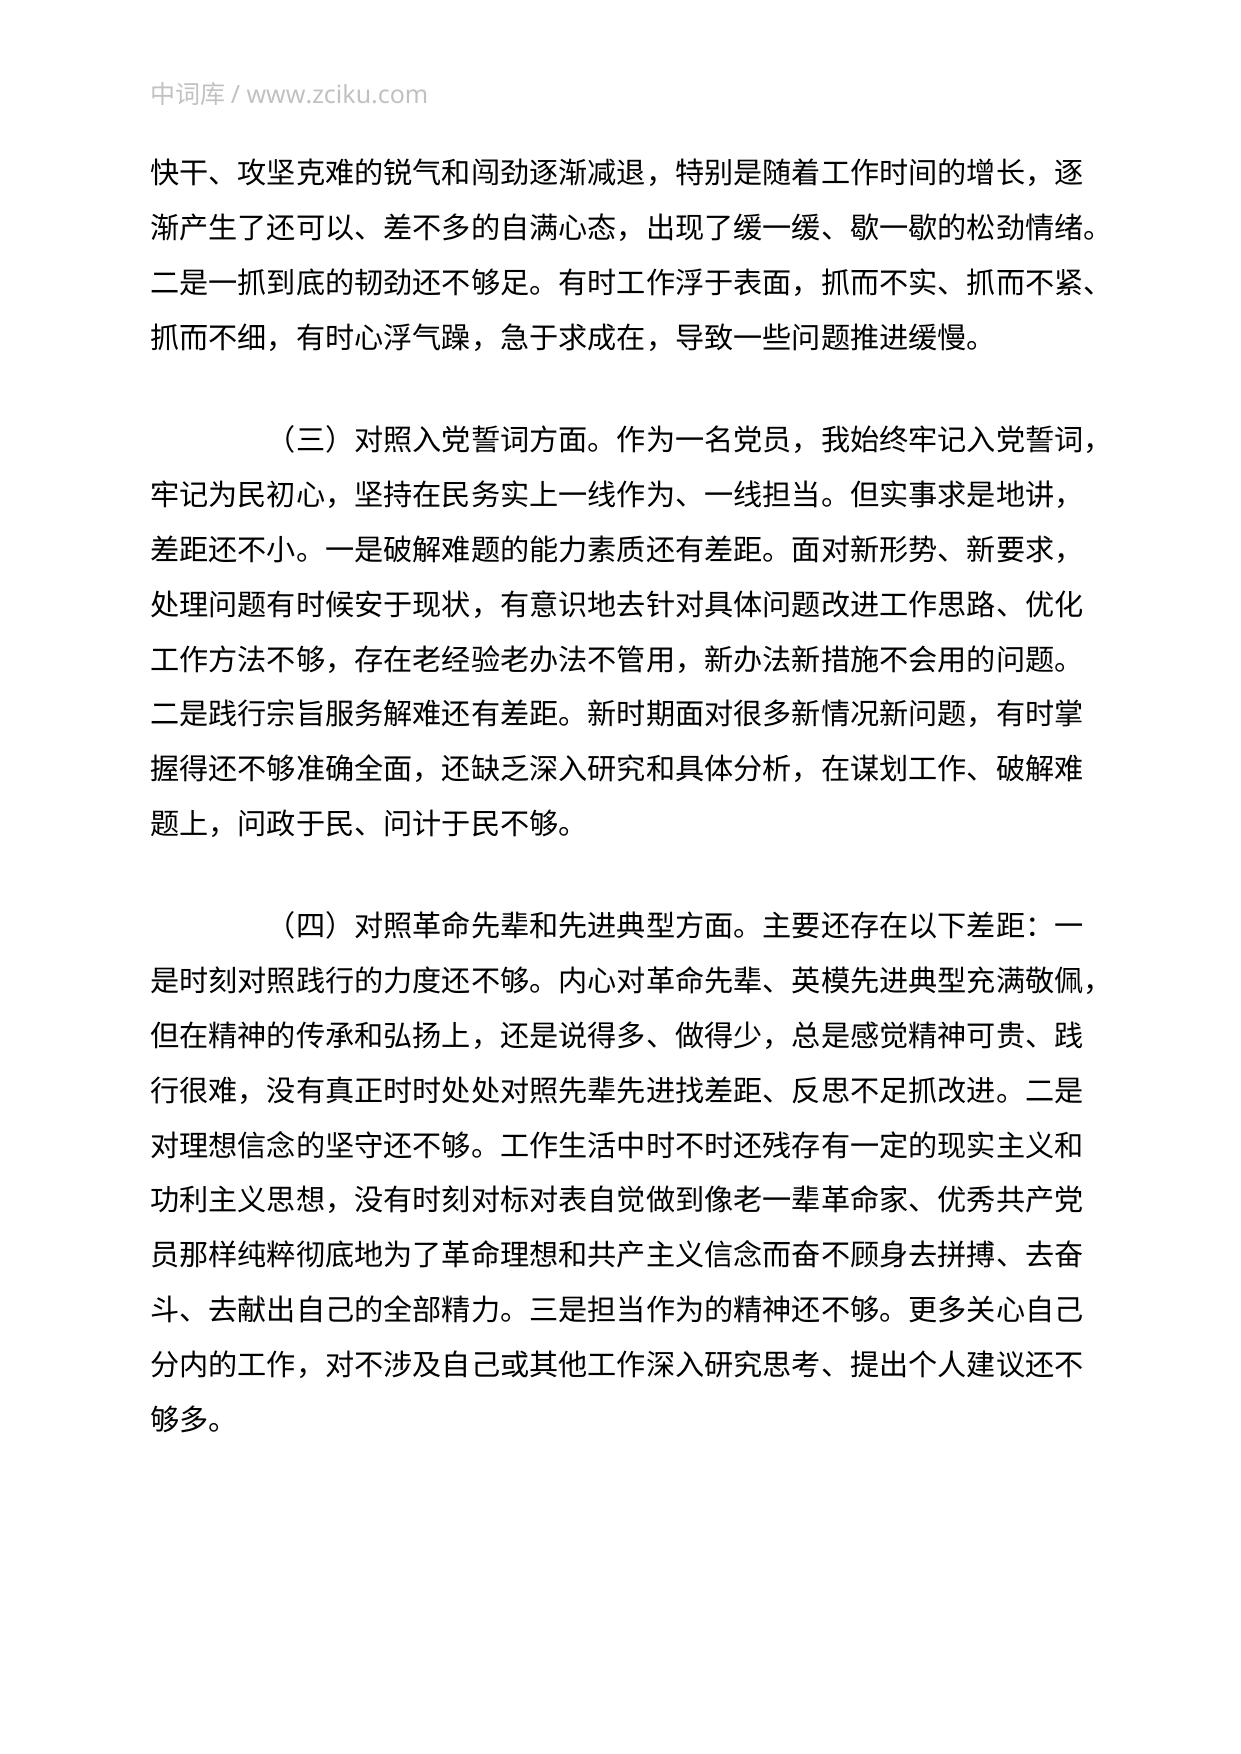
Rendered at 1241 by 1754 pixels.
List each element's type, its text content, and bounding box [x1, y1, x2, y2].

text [150, 150, 1090, 357]
text （三）对照入党誓词方面。作为一名党员，我始终牢记入党誓词，牢记为民初心，坚持在民务实上一线作为、一线担当。但实事求是地讲，差距还不小。一是破解难题的能力素质还有差距。面对新形势、新要求，处理问题有时候安于现状，有意识地去针对具体问题改进工作思路、优化工作方法不够，存在老经验老办法不管用，新办法新措施不会用的问题。二是践行宗旨服务解难还有差距。新时期面对很多新情况新问题，有时掌握得还不够准确全面，还缺乏深入研究和具体分析，在谋划工作、破解难题上，问政于民、问计于民不够。 [150, 416, 1090, 843]
text （四）对照革命先辈和先进典型方面。主要还存在以下差距：一是时刻对照践行的力度还不够。内心对革命先辈、英模先进典型充满敬佩，但在精神的传承和弘扬上，还是说得多、做得少，总是感觉精神可贵、践行很难，没有真正时时处处对照先辈先进找差距、反思不足抓改进。二是对理想信念的坚守还不够。工作生活中时不时还残存有一定的现实主义和功利主义思想，没有时刻对标对表自觉做到像老一辈革命家、优秀共产党员那样纯粹彻底地为了革命理想和共产主义信念而奋不顾身去拼搏、去奋斗、去献出自己的全部精力。三是担当作为的精神还不够。更多关心自己分内的工作，对不涉及自己或其他工作深入研究思考、提出个人建议还不够多。 [150, 902, 1090, 1439]
